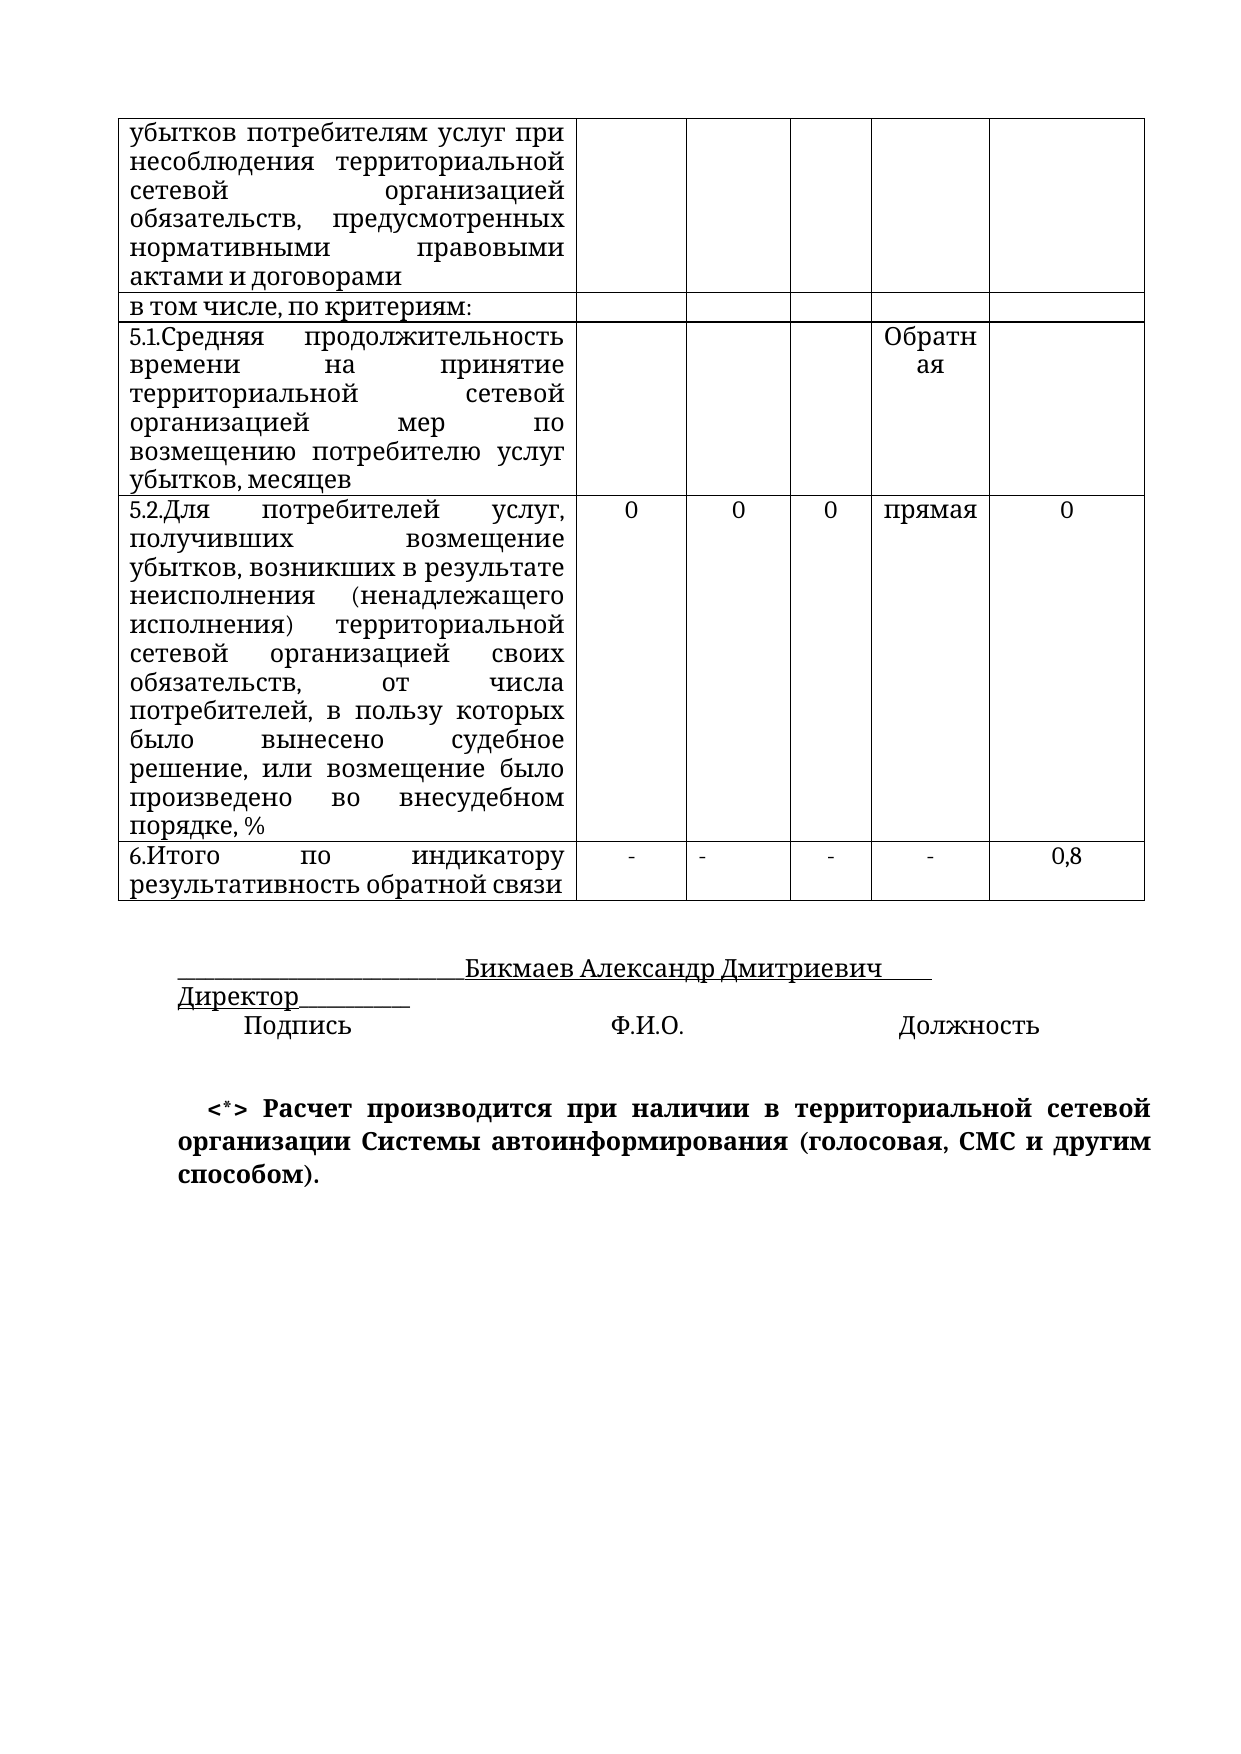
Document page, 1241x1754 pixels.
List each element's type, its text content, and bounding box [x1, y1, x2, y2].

table_cell [577, 293, 686, 321]
table_cell [577, 323, 686, 495]
table_cell 5.1.Средняя продолжительность времени на принятие территориальной сетевой организацией мер по возмещению потребителю услуг убытков, месяцев [119, 323, 576, 495]
table_cell Обратная [872, 323, 989, 495]
table_cell 0 [791, 496, 871, 841]
table_cell 0 [687, 496, 790, 841]
table_cell [687, 293, 790, 321]
table_cell - [687, 842, 790, 899]
table_cell [687, 323, 790, 495]
table_cell [990, 119, 1144, 292]
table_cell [119, 119, 576, 292]
table_cell [872, 293, 989, 321]
table_cell - [791, 119, 871, 292]
table_cell 0,8 [990, 842, 1144, 899]
table_cell - [791, 842, 871, 899]
text <*> Расчет производится при наличии в территориальной сетевой организации Системы автоинформирования (голосовая, СМС и другим способом). [177, 1094, 1152, 1189]
table_cell 0 [577, 496, 686, 841]
table_cell - [687, 119, 790, 292]
text _______________________________Бикмаев Александр Дмитриевич Директор____________ [177, 954, 1152, 1012]
table_cell - [872, 119, 989, 292]
table_cell - [872, 842, 989, 899]
table_cell - [577, 119, 686, 292]
table_cell прямая [872, 496, 989, 841]
text Подпись Ф.И.О. Должность [177, 1012, 1152, 1041]
table_cell [791, 323, 871, 495]
table_cell 5.2.Для потребителей услуг, получивших возмещение убытков, возникших в результате неисполнения (ненадлежащего исполнения) территориальной сетевой организацией своих обязательств, от числа потребителей, в пользу которых было вынесено судебное решение, или возмещение было произведено во внесудебном порядке, % [119, 496, 576, 841]
table_cell [791, 293, 871, 321]
table_cell 6.Итого по индикатору результативность обратной связи [119, 842, 576, 899]
table_cell в том числе, по критериям: [119, 293, 576, 321]
table_cell [990, 293, 1144, 321]
table_cell [990, 323, 1144, 495]
table_cell 0 [990, 496, 1144, 841]
table_cell - [577, 842, 686, 899]
